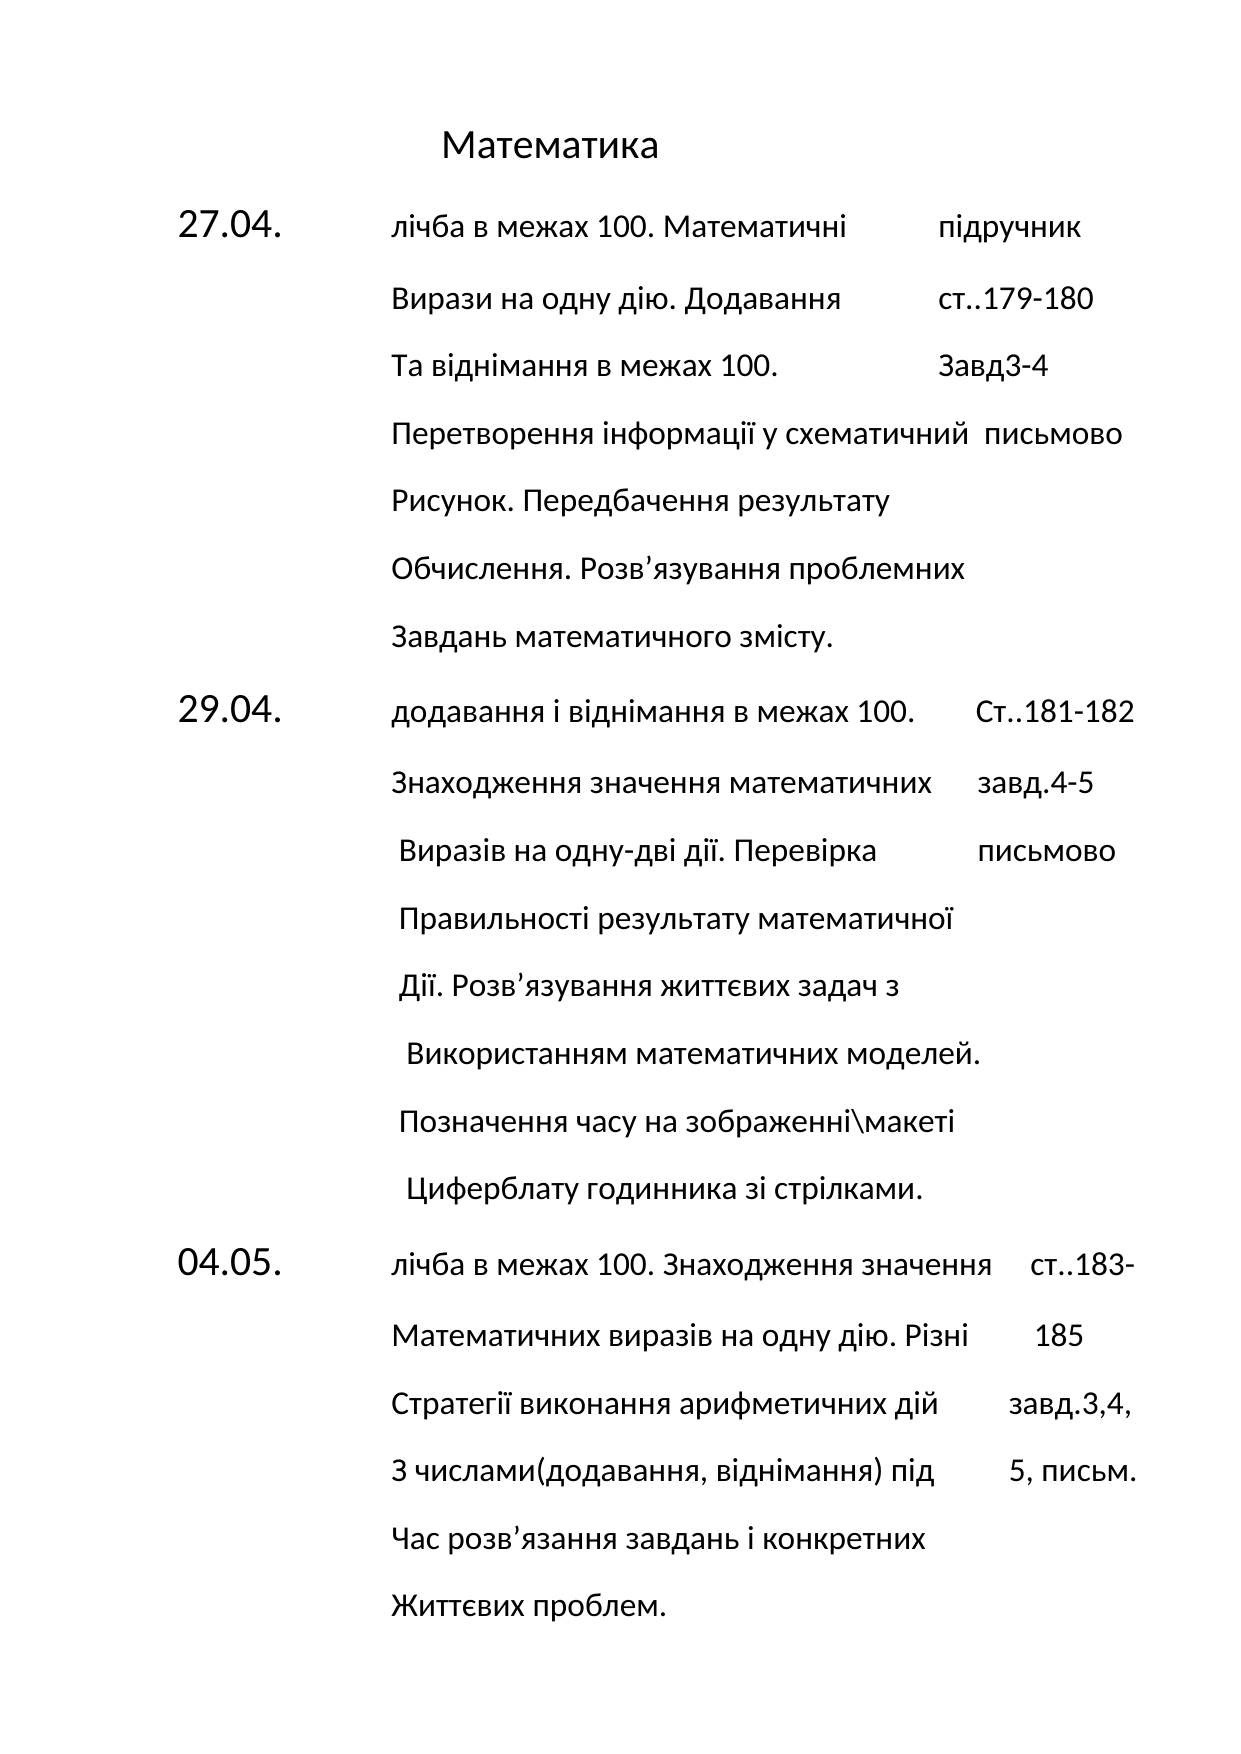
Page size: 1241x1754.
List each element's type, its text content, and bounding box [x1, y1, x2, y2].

text Дії. Розв’язування життєвих задач з [177, 964, 1152, 1005]
text Математичних виразів на одну дію. Різні 185 [177, 1314, 1152, 1355]
text Використанням математичних моделей. [177, 1032, 1152, 1073]
text Рисунок. Передбачення результату [177, 479, 1152, 520]
text Позначення часу на зображенні\макеті [177, 1099, 1152, 1140]
text Обчислення. Розв’язування проблемних [177, 547, 1152, 588]
text Правильності результату математичної [177, 897, 1152, 937]
text Завдань математичного змісту. [177, 615, 1152, 655]
text Циферблату годинника зі стрілками. [177, 1167, 1152, 1208]
text 04.05. лічба в межах 100. Знаходження значення ст..183- [177, 1235, 1152, 1286]
text Математика [177, 118, 1152, 169]
text Життєвих проблем. [177, 1584, 1152, 1625]
text Виразів на одну-дві дії. Перевірка письмово [177, 829, 1152, 870]
text Знаходження значення математичних завд.4-5 [177, 762, 1152, 802]
text Вирази на одну дію. Додавання ст..179-180 [177, 277, 1152, 317]
text 29.04. додавання і віднімання в межах 100. Ст..181-182 [177, 682, 1152, 733]
text Та віднімання в межах 100. Завд3-4 [177, 344, 1152, 385]
text Час розв’язання завдань і конкретних [177, 1517, 1152, 1558]
text З числами(додавання, віднімання) під 5, письм. [177, 1449, 1152, 1490]
text 27.04. лічба в межах 100. Математичні підручник [177, 197, 1152, 248]
text Стратегії виконання арифметичних дій завд.3,4, [177, 1382, 1152, 1422]
text Перетворення інформації у схематичний письмово [177, 412, 1152, 453]
